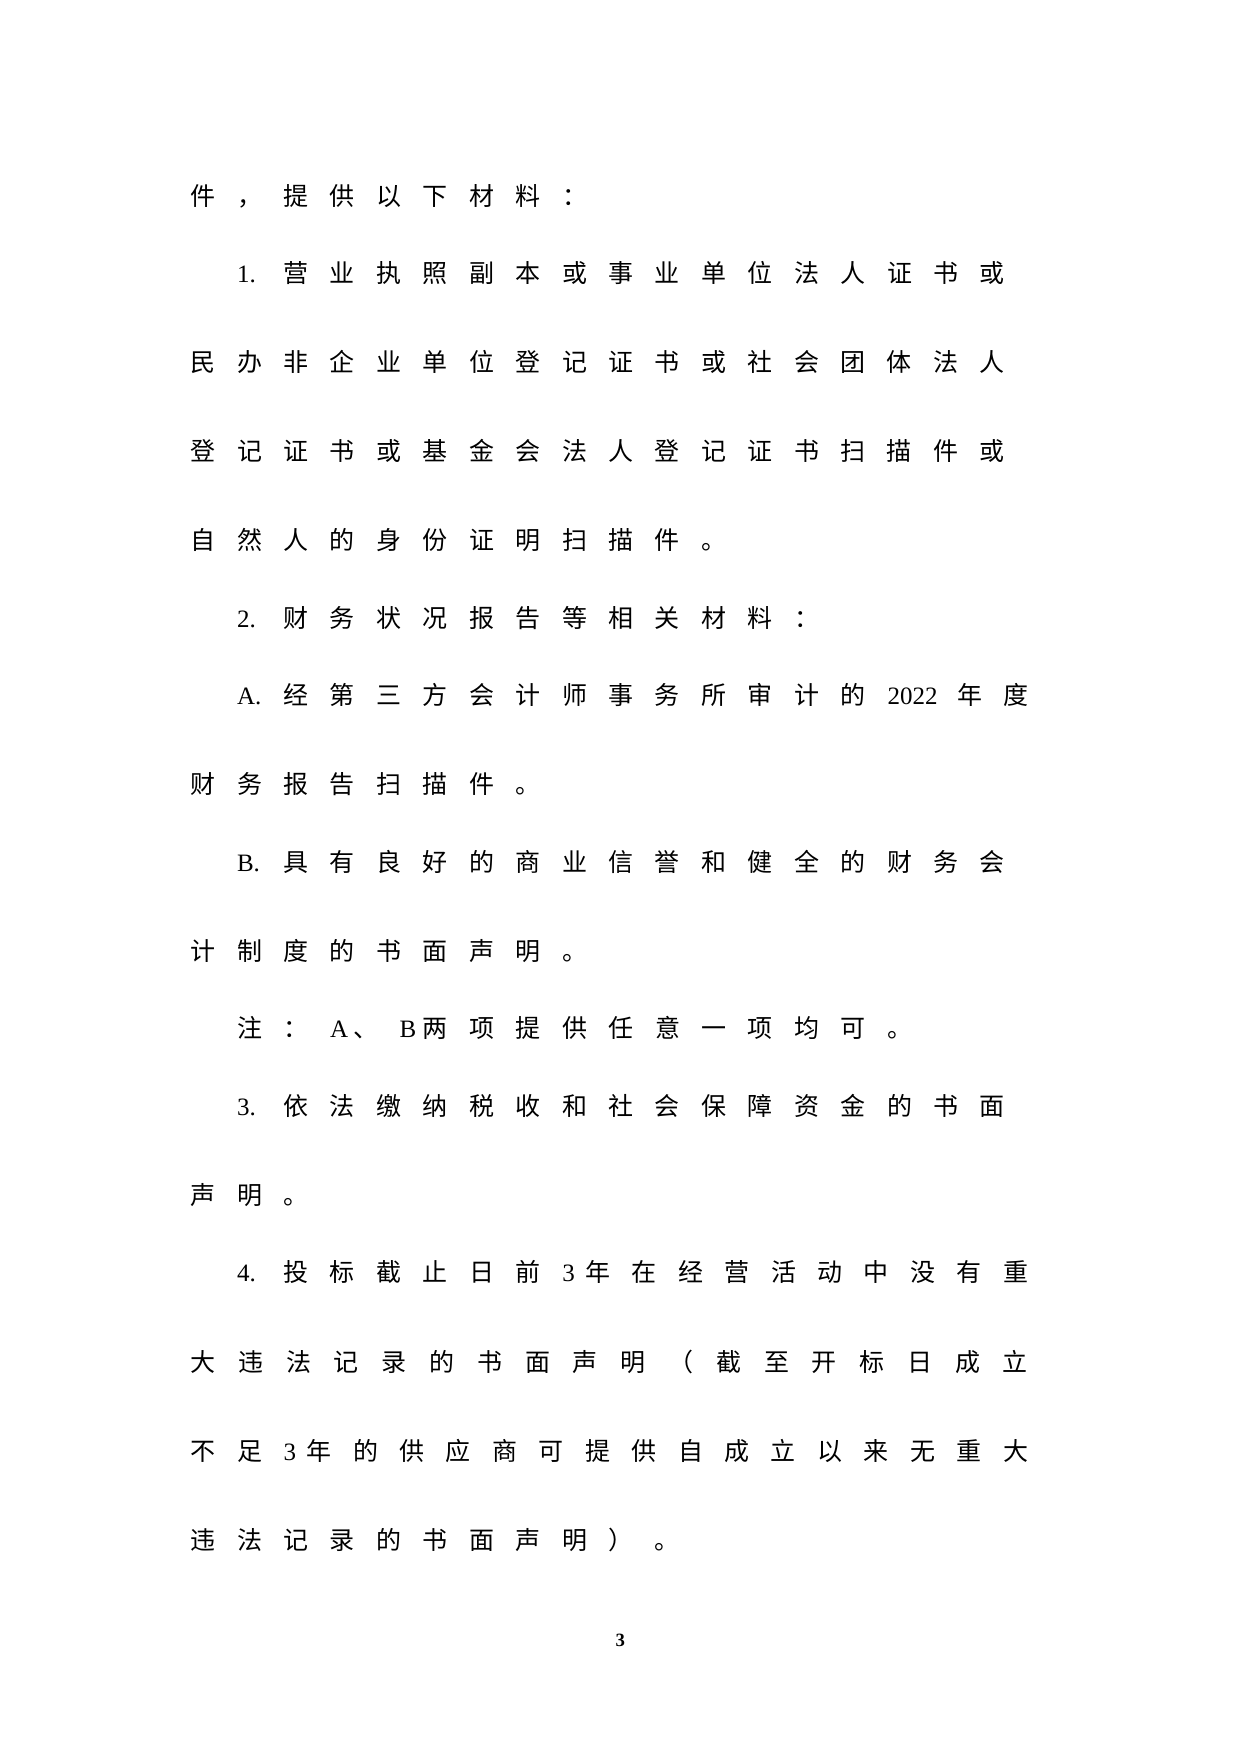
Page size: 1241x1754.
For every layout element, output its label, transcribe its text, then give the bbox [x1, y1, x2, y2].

text 4. 投标截止日前3年在经营活动中没有重大违法记录的书面声明（截至开标日成立不足3年的供应商可提供自成立以来无重大违法记录的书面声明）。 [190, 1241, 1050, 1568]
text 3. 依法缴纳税收和社会保障资金的书面声明。 [190, 1075, 1050, 1223]
text 注：A、B两项提供任意一项均可。 [190, 997, 1050, 1057]
text B. 具有良好的商业信誉和健全的财务会计制度的书面声明。 [190, 831, 1050, 979]
text 2. 财务状况报告等相关材料： [190, 587, 1050, 646]
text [190, 164, 1050, 224]
text A.经第三方会计师事务所审计的2022年度财务报告扫描件。 [190, 664, 1050, 813]
text 1. 营业执照副本或事业单位法人证书或民办非企业单位登记证书或社会团体法人登记证书或基金会法人登记证书扫描件或自然人的身份证明扫描件。 [190, 242, 1050, 568]
